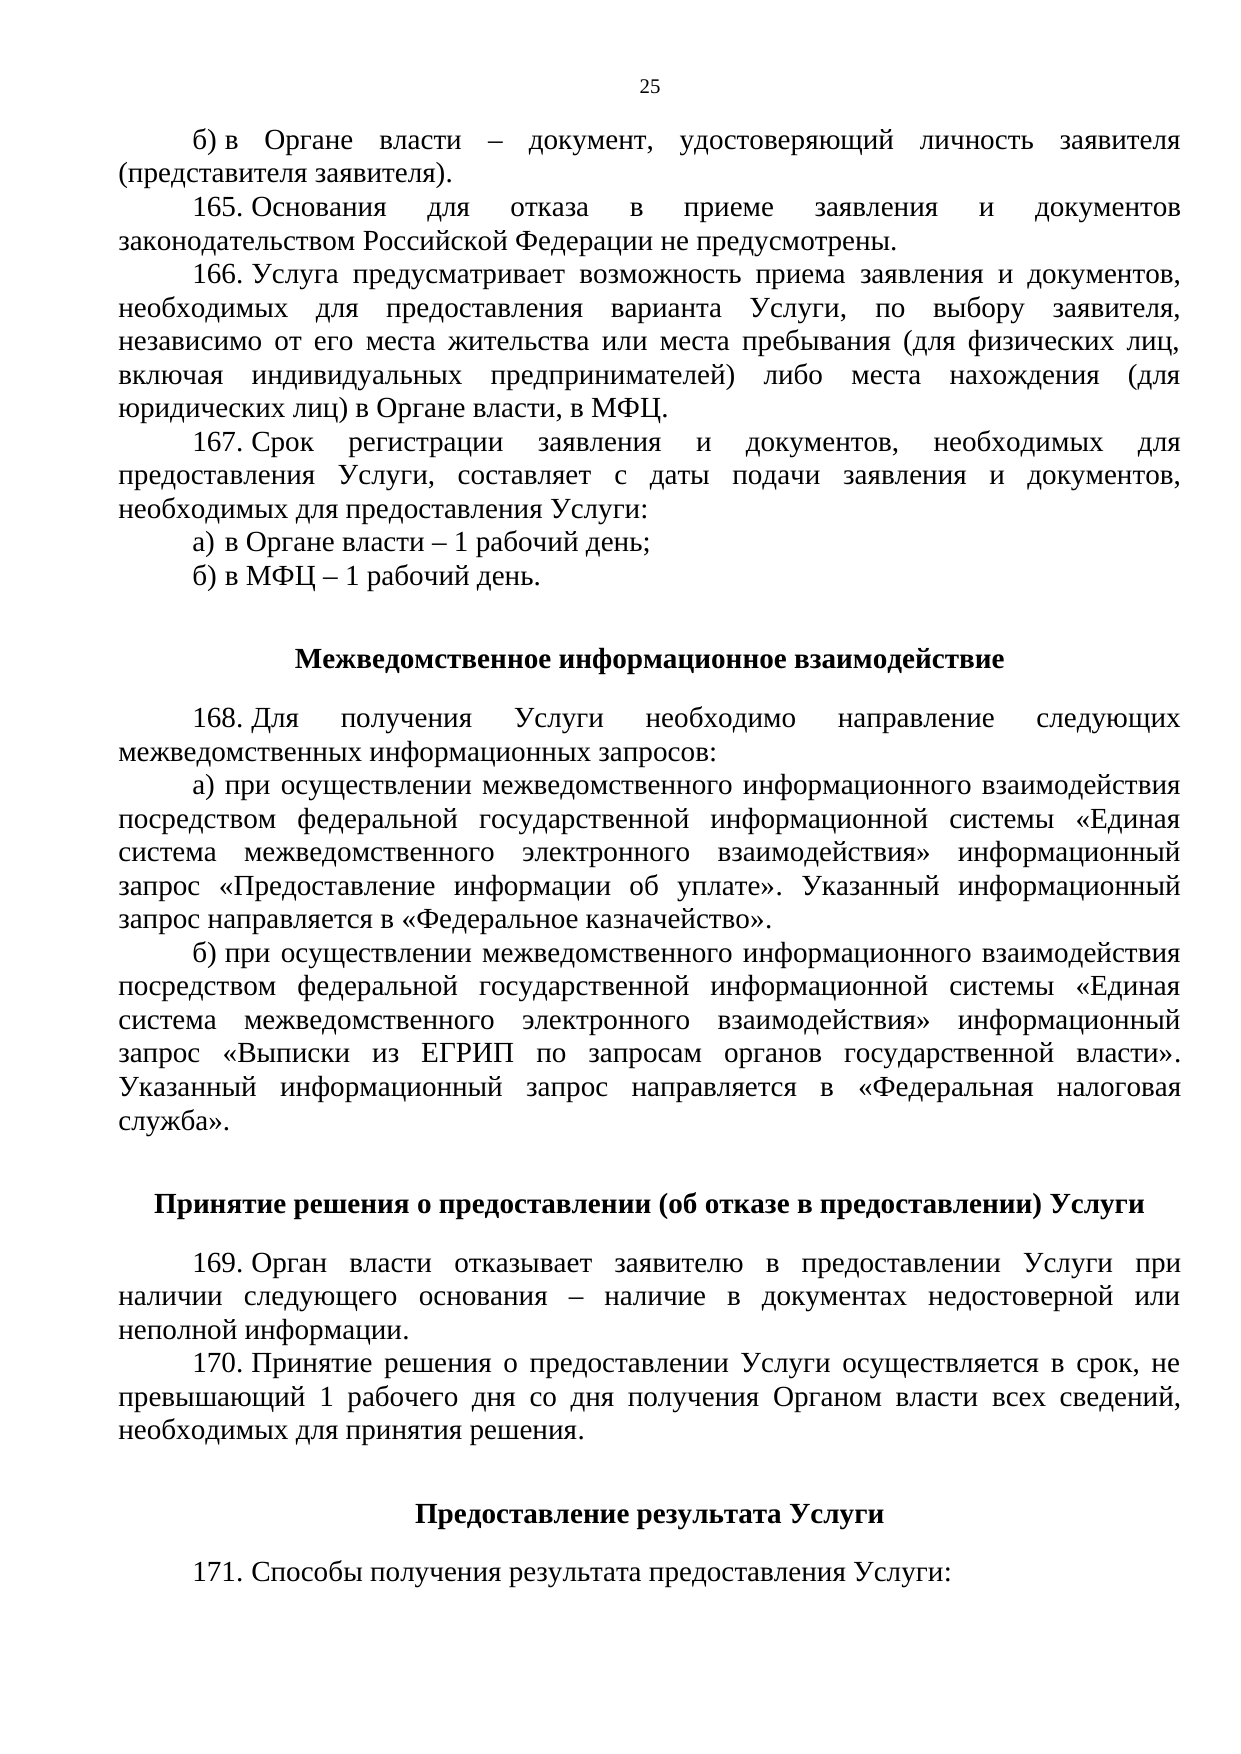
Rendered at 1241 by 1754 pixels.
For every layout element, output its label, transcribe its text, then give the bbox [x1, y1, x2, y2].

list Принятие решения о предоставлении Услуги осуществляется в срок, не превышающий 1 рабочего дня со дня получения Органом власти всех сведений, необходимых для принятия решения. [118, 1345, 1181, 1446]
list Срок регистрации заявления и документов, необходимых для предоставления Услуги, составляет с даты подачи заявления и документов, необходимых для предоставления Услуги: [118, 424, 1181, 524]
list Орган власти отказывает заявителю в предоставлении Услуги при наличии следующего основания – наличие в документах недостоверной или неполной информации. [118, 1245, 1181, 1345]
text Предоставление результата Услуги [118, 1496, 1181, 1529]
list Для получения Услуги необходимо направление следующих межведомственных информационных запросов: [118, 700, 1181, 767]
list в МФЦ – 1 рабочий день. [118, 558, 1181, 592]
list при осуществлении межведомственного информационного взаимодействия посредством федеральной государственной информационной системы «Единая система межведомственного электронного взаимодействия» информационный запрос «Выписки из ЕГРИП по запросам органов государственной власти». Указанный информационный запрос направляется в «Федеральная налоговая служба». [118, 935, 1181, 1136]
text Межведомственное информационное взаимодействие [118, 642, 1181, 675]
text Принятие решения о предоставлении (об отказе в предоставлении) Услуги [118, 1186, 1181, 1220]
list Способы получения результата предоставления Услуги: [118, 1554, 1181, 1588]
list при осуществлении межведомственного информационного взаимодействия посредством федеральной государственной информационной системы «Единая система межведомственного электронного взаимодействия» информационный запрос «Предоставление информации об уплате». Указанный информационный запрос направляется в «Федеральное казначейство». [118, 767, 1181, 935]
list в Органе власти – 1 рабочий день; [118, 524, 1181, 558]
list Услуга предусматривает возможность приема заявления и документов, необходимых для предоставления варианта Услуги, по выбору заявителя, независимо от его места жительства или места пребывания (для физических лиц, включая индивидуальных предпринимателей) либо места нахождения (для юридических лиц) в Органе власти, в МФЦ. [118, 256, 1181, 424]
list Основания для отказа в приеме заявления и документов законодательством Российской Федерации не предусмотрены. [118, 189, 1181, 256]
list в Органе власти – документ, удостоверяющий личность заявителя (представителя заявителя). [118, 122, 1181, 189]
